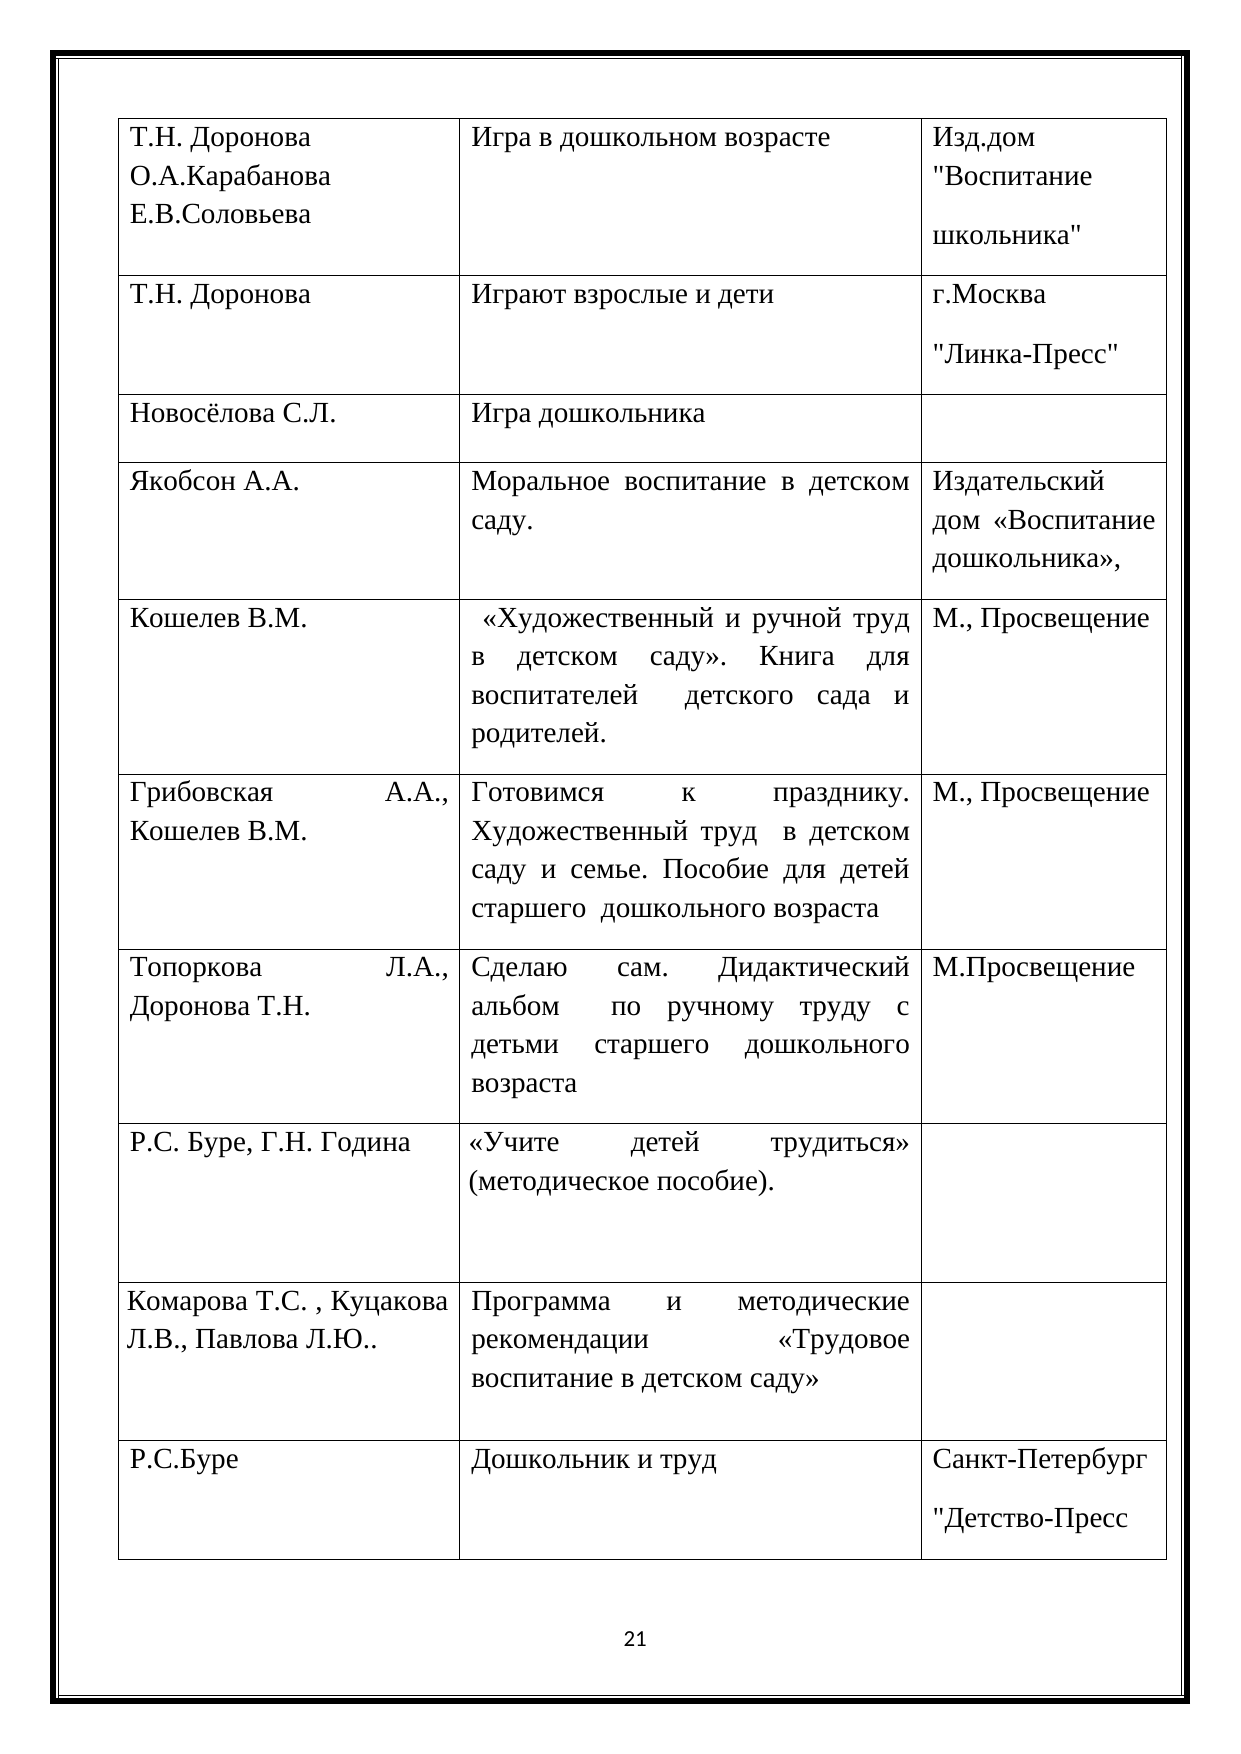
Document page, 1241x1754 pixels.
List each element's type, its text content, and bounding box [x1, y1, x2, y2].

table_cell Играют взрослые и дети [460, 276, 921, 394]
table_cell «Учите детей трудиться» (методическое пособие). [460, 1124, 921, 1282]
table_cell М.Просвещение [922, 950, 1166, 1123]
table_cell Т.Н. Доронова О.А.Карабанова Е.В.Соловьева [119, 119, 459, 275]
table_cell г.Москва "Линка-Пресс" [922, 276, 1166, 394]
table_cell «Художественный и ручной труд в детском саду». Книга для воспитателей детского сада и родителей. [460, 600, 921, 773]
table_cell [922, 1283, 1166, 1440]
table_cell Якобсон А.А. [119, 463, 459, 599]
table_cell Игра дошкольника [460, 395, 921, 462]
table_cell Издательский дом «Воспитание дошкольника», [922, 463, 1166, 599]
table_cell Сделаю сам. Дидактический альбом по ручному труду с детьми старшего дошкольного возраста [460, 950, 921, 1123]
table_cell Дошкольник и труд [460, 1441, 921, 1559]
table_cell М., Просвещение [922, 775, 1166, 948]
table_cell Игра в дошкольном возрасте [460, 119, 921, 275]
table_cell [922, 1124, 1166, 1282]
table_cell Готовимся к празднику. Художественный труд в детском саду и семье. Пособие для детей старшего дошкольного возраста [460, 775, 921, 948]
table_cell [922, 395, 1166, 462]
table_cell Кошелев В.М. [119, 600, 459, 773]
table_cell Комарова Т.С. , Куцакова Л.В., Павлова Л.Ю.. [119, 1283, 459, 1440]
table_cell Изд.дом "Воспитание школьника" [922, 119, 1166, 275]
table_cell М., Просвещение [922, 600, 1166, 773]
table_cell Новосёлова С.Л. [119, 395, 459, 462]
table_cell Санкт-Петербург "Детство-Пресс [922, 1441, 1166, 1559]
table_cell Программа и методические рекомендации «Трудовое воспитание в детском саду» [460, 1283, 921, 1440]
table_cell Топоркова Л.А., Доронова Т.Н. [119, 950, 459, 1123]
table_cell Грибовская А.А., Кошелев В.М. [119, 775, 459, 948]
table_cell Моральное воспитание в детском саду. [460, 463, 921, 599]
table_cell Р.С. Буре, Г.Н. Година [119, 1124, 459, 1282]
table_cell Р.С.Буре [119, 1441, 459, 1559]
table_cell Т.Н. Доронова [119, 276, 459, 394]
